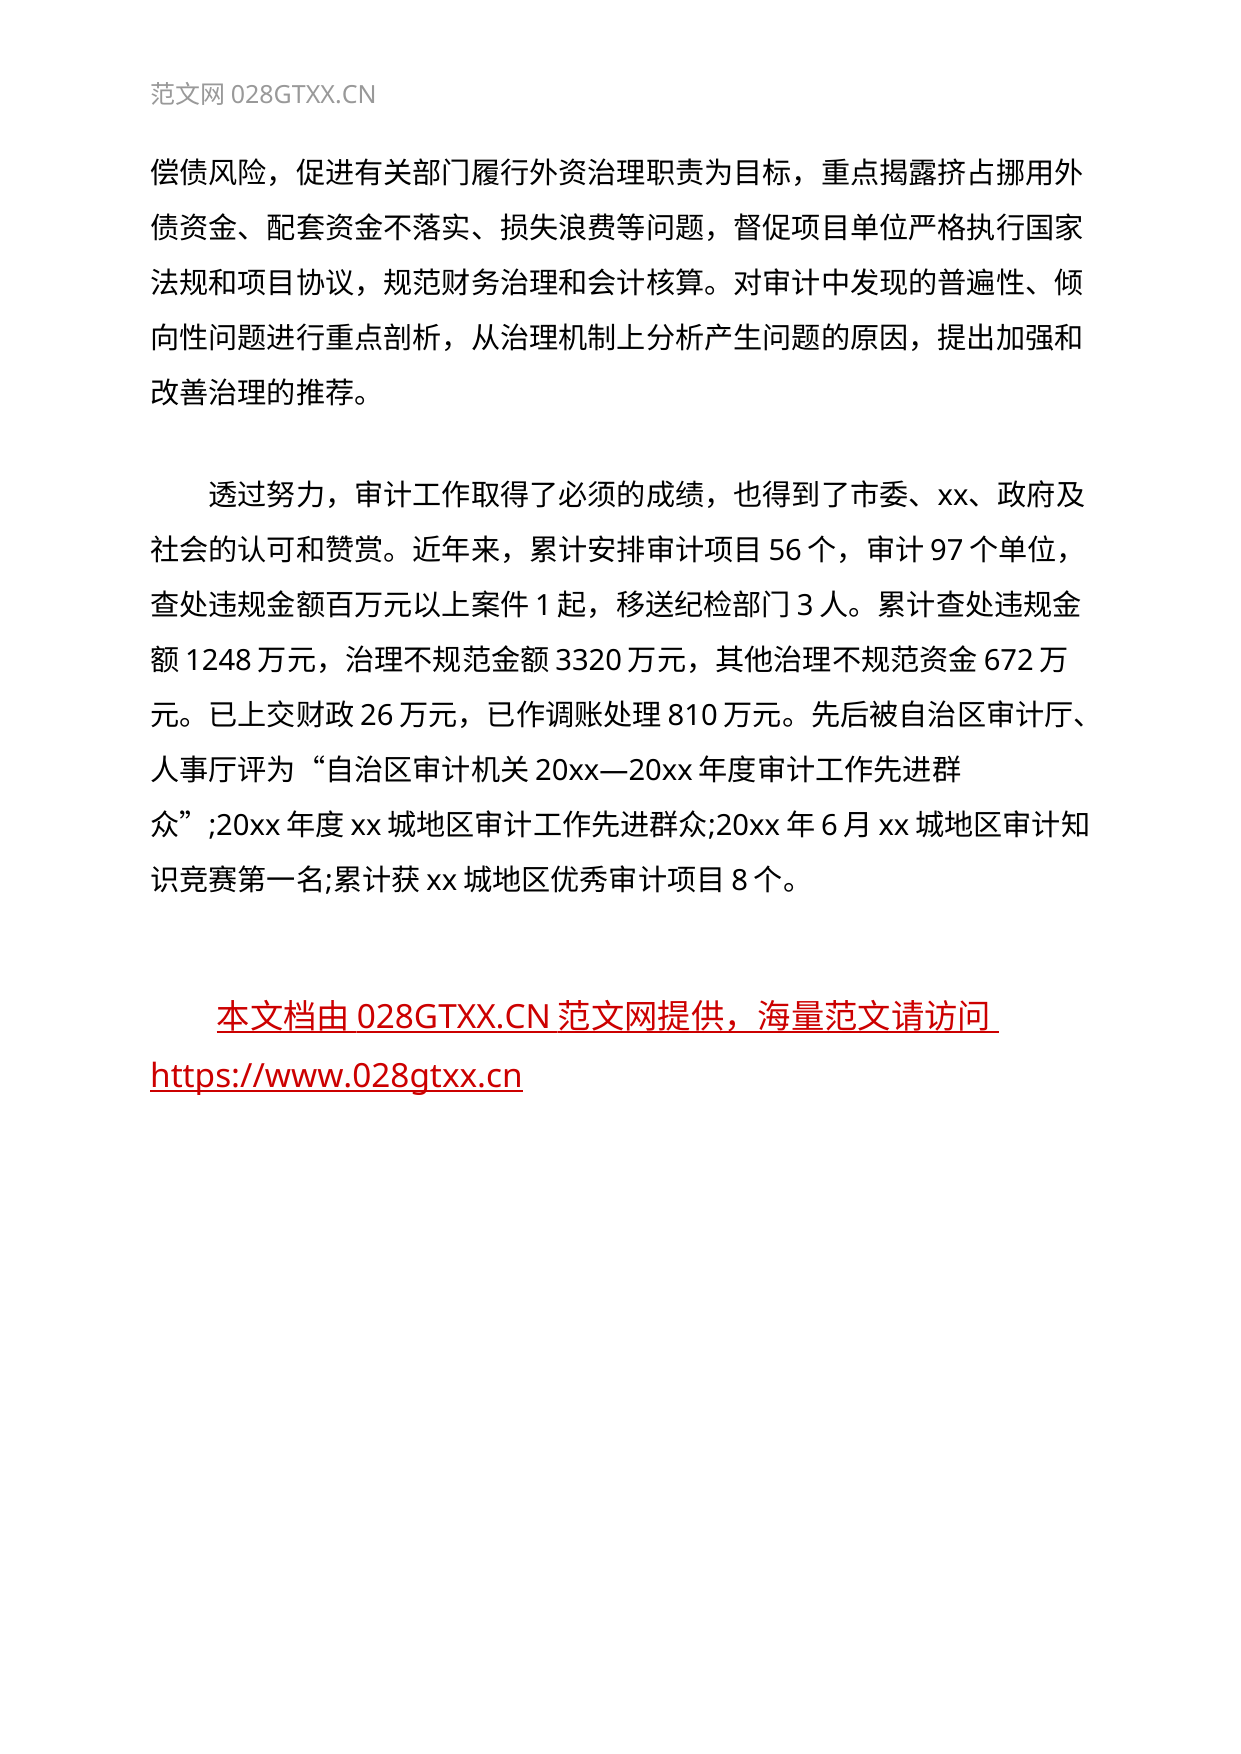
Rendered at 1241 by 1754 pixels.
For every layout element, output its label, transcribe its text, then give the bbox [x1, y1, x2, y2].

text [150, 150, 1090, 412]
text 透过努力，审计工作取得了必须的成绩，也得到了市委、xx、政府及社会的认可和赞赏。近年来，累计安排审计项目56个，审计97个单位，查处违规金额百万元以上案件1起，移送纪检部门3人。累计查处违规金额1248万元，治理不规范金额3320万元，其他治理不规范资金672万元。已上交财政26万元，已作调账处理810万元。先后被自治区审计厅、人事厅评为“自治区审计机关20xx—20xx年度审计工作先进群众”;20xx年度xx城地区审计工作先进群众;20xx年6月xx城地区审计知识竞赛第一名;累计获xx城地区优秀审计项目8个。 [150, 471, 1090, 899]
text 本文档由028GTXX.CN范文网提供，海量范文请访问 https://www.028gtxx.cn [150, 989, 1090, 1097]
